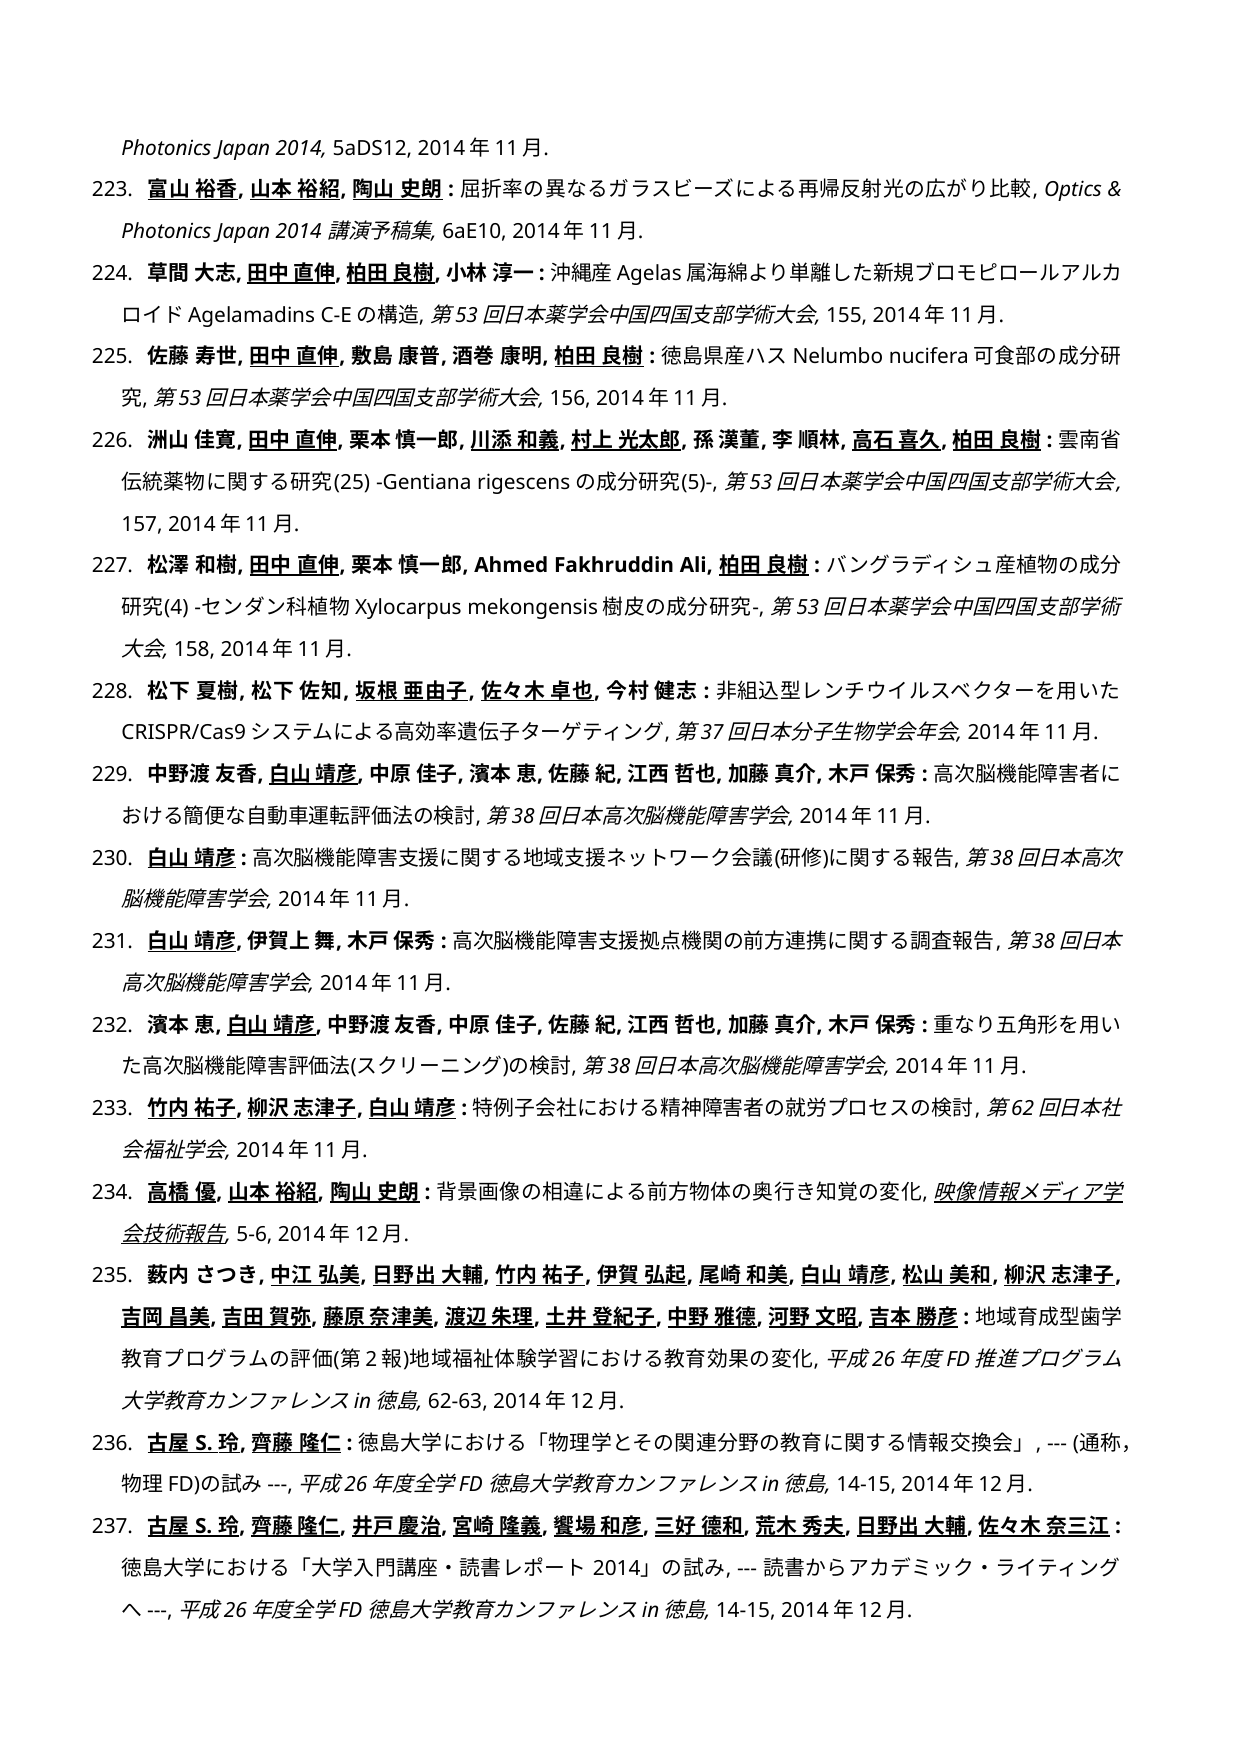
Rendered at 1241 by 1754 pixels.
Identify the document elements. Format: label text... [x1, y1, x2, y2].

list 古屋 S. 玲, 齊藤 隆仁, 井戸 慶治, 宮崎 隆義, 饗場 和彦, 三好 德和, 荒木 秀夫, 日野出 大輔, 佐々木 奈三江 : 徳島大学における「大学入門講座・読書レポート2014」の試み, --- 読書からアカデミック・ライティングへ ---, 平成26年度全学FD 徳島大学教育カンファレンスin徳島, 14-15, 2014年12月. [92, 1503, 1122, 1629]
list 白山 靖彦 : 高次脳機能障害支援に関する地域支援ネットワーク会議(研修)に関する報告, 第38回日本高次脳機能障害学会, 2014年11月. [92, 835, 1122, 919]
list 古屋 S. 玲, 齊藤 隆仁 : 徳島大学における「物理学とその関連分野の教育に関する情報交換会」, --- (通称，物理 FD)の試み ---, 平成26年度全学FD 徳島大学教育カンファレンスin徳島, 14-15, 2014年12月. [92, 1420, 1122, 1503]
list 高橋 優, 山本 裕紹, 陶山 史朗 : 背景画像の相違による前方物体の奥行き知覚の変化, 映像情報メディア学会技術報告, 5-6, 2014年12月. [92, 1169, 1122, 1253]
list 松下 夏樹, 松下 佐知, 坂根 亜由子, 佐々木 卓也, 今村 健志 : 非組込型レンチウイルスベクターを用いたCRISPR/Cas9システムによる高効率遺伝子ターゲティング, 第37回日本分子生物学会年会, 2014年11月. [92, 668, 1122, 752]
list 竹内 祐子, 柳沢 志津子, 白山 靖彦 : 特例子会社における精神障害者の就労プロセスの検討, 第62回日本社会福祉学会, 2014年11月. [92, 1086, 1122, 1169]
list 草間 大志, 田中 直伸, 柏田 良樹, 小林 淳一 : 沖縄産Agelas属海綿より単離した新規ブロモピロールアルカロイドAgelamadins C-Eの構造, 第53回日本薬学会中国四国支部学術大会, 155, 2014年11月. [92, 250, 1122, 334]
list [92, 125, 1122, 167]
list 洲山 佳寛, 田中 直伸, 栗本 慎一郎, 川添 和義, 村上 光太郎, 孫 漢董, 李 順林, 高石 喜久, 柏田 良樹 : 雲南省伝統薬物に関する研究(25) -Gentiana rigescensの成分研究(5)-, 第53回日本薬学会中国四国支部学術大会, 157, 2014年11月. [92, 417, 1122, 543]
list 佐藤 寿世, 田中 直伸, 敷島 康普, 酒巻 康明, 柏田 良樹 : 徳島県産ハスNelumbo nucifera可食部の成分研究, 第53回日本薬学会中国四国支部学術大会, 156, 2014年11月. [92, 334, 1122, 417]
list 白山 靖彦, 伊賀上 舞, 木戸 保秀 : 高次脳機能障害支援拠点機関の前方連携に関する調査報告, 第38回日本高次脳機能障害学会, 2014年11月. [92, 919, 1122, 1002]
list 富山 裕香, 山本 裕紹, 陶山 史朗 : 屈折率の異なるガラスビーズによる再帰反射光の広がり比較, Optics & Photonics Japan 2014 講演予稿集, 6aE10, 2014年11月. [92, 167, 1122, 250]
list 薮内 さつき, 中江 弘美, 日野出 大輔, 竹内 祐子, 伊賀 弘起, 尾崎 和美, 白山 靖彦, 松山 美和, 柳沢 志津子, 吉岡 昌美, 吉田 賀弥, 藤原 奈津美, 渡辺 朱理, 土井 登紀子, 中野 雅德, 河野 文昭, 吉本 勝彦 : 地域育成型歯学教育プログラムの評価(第2報)地域福祉体験学習における教育効果の変化, 平成26年度FD推進プログラム 大学教育カンファレンスin徳島, 62-63, 2014年12月. [92, 1253, 1122, 1420]
list 松澤 和樹, 田中 直伸, 栗本 慎一郎, Ahmed Fakhruddin Ali, 柏田 良樹 : バングラディシュ産植物の成分研究(4) -センダン科植物Xylocarpus mekongensis樹皮の成分研究-, 第53回日本薬学会中国四国支部学術大会, 158, 2014年11月. [92, 543, 1122, 668]
list 中野渡 友香, 白山 靖彦, 中原 佳子, 濱本 恵, 佐藤 紀, 江西 哲也, 加藤 真介, 木戸 保秀 : 高次脳機能障害者における簡便な自動車運転評価法の検討, 第38回日本高次脳機能障害学会, 2014年11月. [92, 752, 1122, 835]
list 濱本 恵, 白山 靖彦, 中野渡 友香, 中原 佳子, 佐藤 紀, 江西 哲也, 加藤 真介, 木戸 保秀 : 重なり五角形を用いた高次脳機能障害評価法(スクリーニング)の検討, 第38回日本高次脳機能障害学会, 2014年11月. [92, 1002, 1122, 1086]
